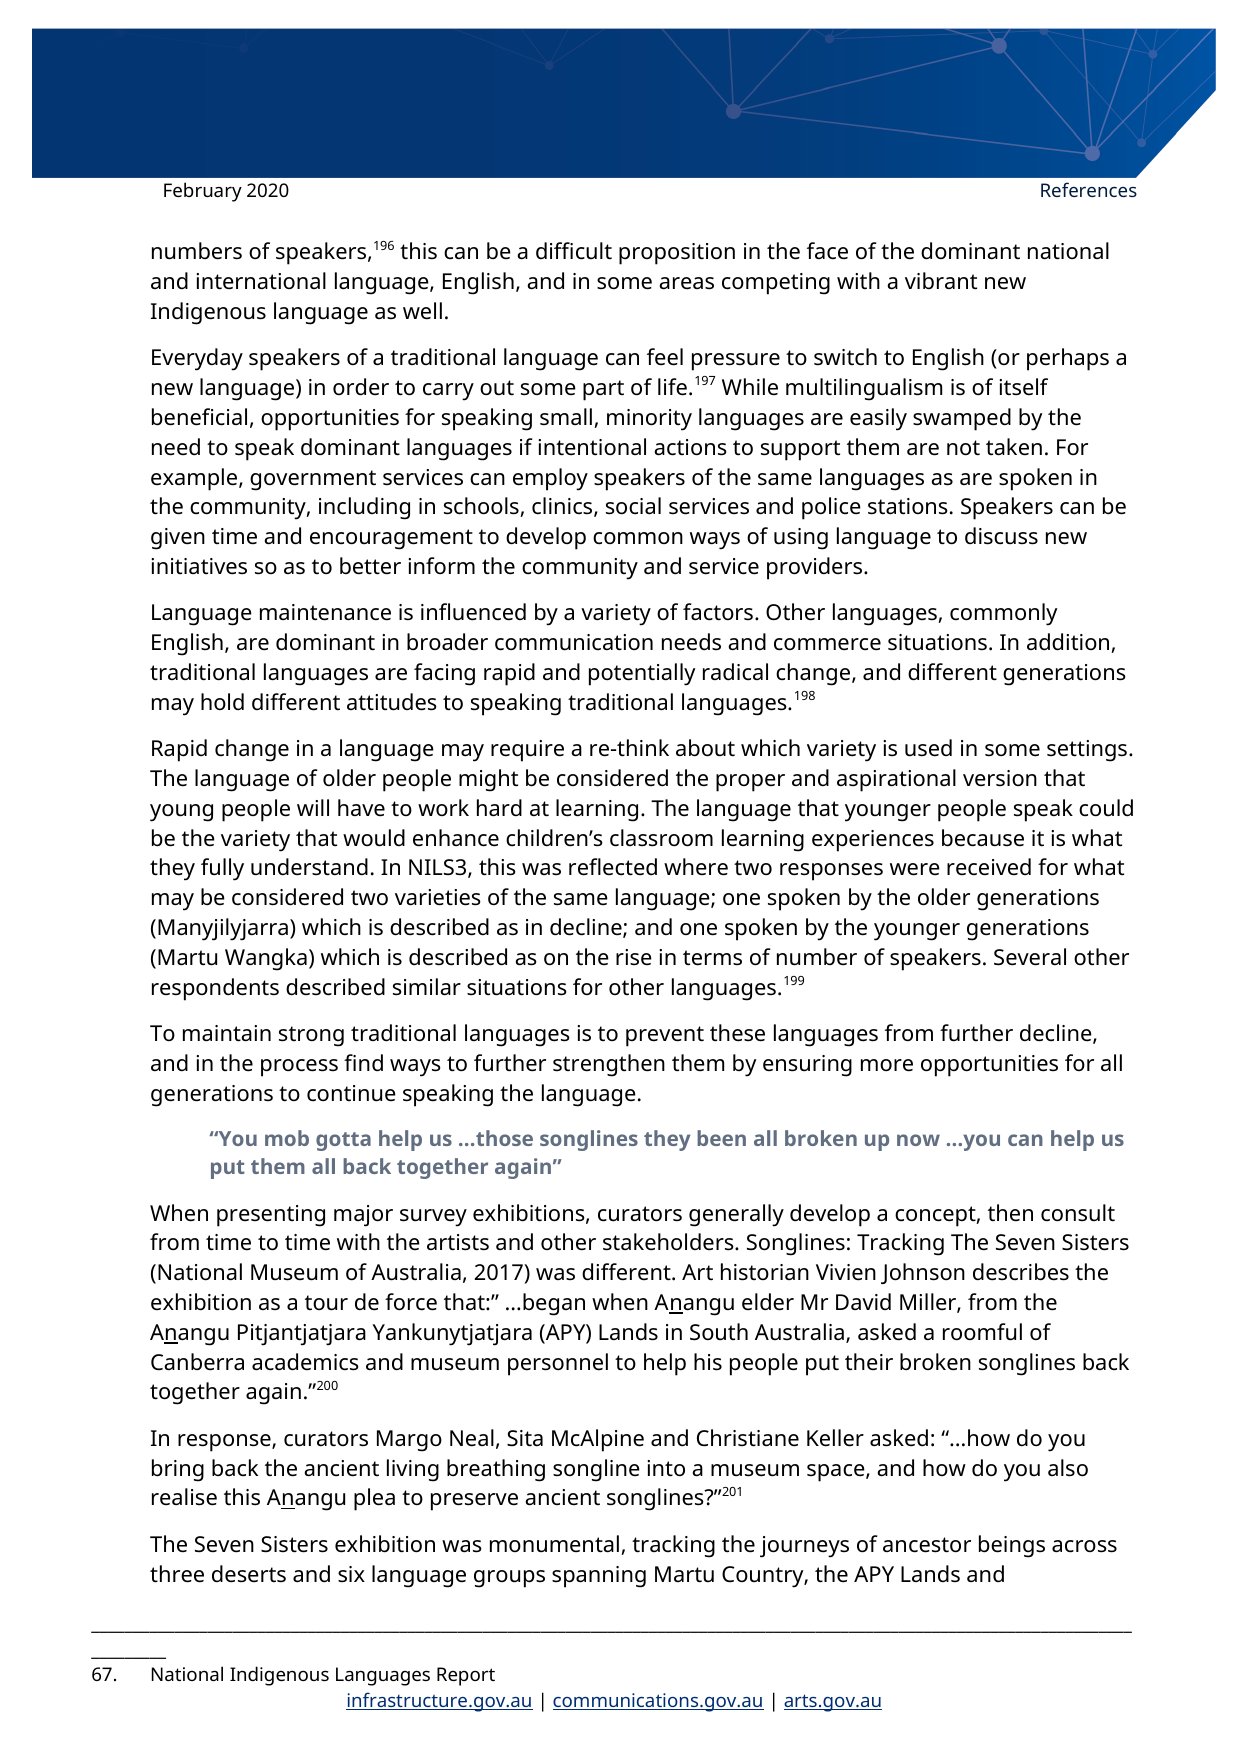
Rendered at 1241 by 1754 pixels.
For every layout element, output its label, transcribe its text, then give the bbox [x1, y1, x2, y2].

text To maintain strong traditional languages is to prevent these languages from further decline, and in the process find ways to further strengthen them by ensuring more opportunities for all generations to continue speaking the language. [150, 1018, 1137, 1107]
text Everyday speakers of a traditional language can feel pressure to switch to English (or perhaps a new language) in order to carry out some part of life. While multilingualism is of itself beneficial, opportunities for speaking small, minority languages are easily swamped by the need to speak dominant languages if intentional actions to support them are not taken. For example, government services can employ speakers of the same languages as are spoken in the community, including in schools, clinics, social services and police stations. Speakers can be given time and encouragement to develop common ways of using language to discuss new initiatives so as to better inform the community and service providers. [150, 342, 1137, 581]
picture [2, 0, 1241, 178]
text Language maintenance is influenced by a variety of factors. Other languages, commonly English, are dominant in broader communication needs and commerce situations. In addition, traditional languages are facing rapid and potentially radical change, and different generations may hold different attitudes to speaking traditional languages. [150, 597, 1137, 716]
text “You mob gotta help us …those songlines they been all broken up now …you can help us put them all back together again” [209, 1124, 1137, 1181]
text Rapid change in a language may require a re-think about which variety is used in some settings. The language of older people might be considered the proper and aspirational version that young people will have to work hard at learning. The language that younger people speak could be the variety that would enhance children’s classroom learning experiences because it is what they fully understand. In NILS3, this was reflected where two responses were received for what may be considered two varieties of the same language; one spoken by the older generations (Manyjilyjarra) which is described as in decline; and one spoken by the younger generations (Martu Wangka) which is described as on the rise in terms of number of speakers. Several other respondents described similar situations for other languages. [150, 733, 1137, 1001]
text When presenting major survey exhibitions, curators generally develop a concept, then consult from time to time with the artists and other stakeholders. Songlines: Tracking The Seven Sisters (National Museum of Australia, 2017) was different. Art historian Vivien Johnson describes the exhibition as a tour de force that:” …began when Anangu elder Mr David Miller, from the Anangu Pitjantjatjara Yankunytjatjara (APY) Lands in South Australia, asked a roomful of Canberra academics and museum personnel to help his people put their broken songlines back together again.” [150, 1197, 1137, 1406]
text In response, curators Margo Neal, Sita McAlpine and Christiane Keller asked: “…how do you bring back the ancient living breathing songline into a museum space, and how do you also realise this Anangu plea to preserve ancient songlines?” [150, 1423, 1137, 1512]
